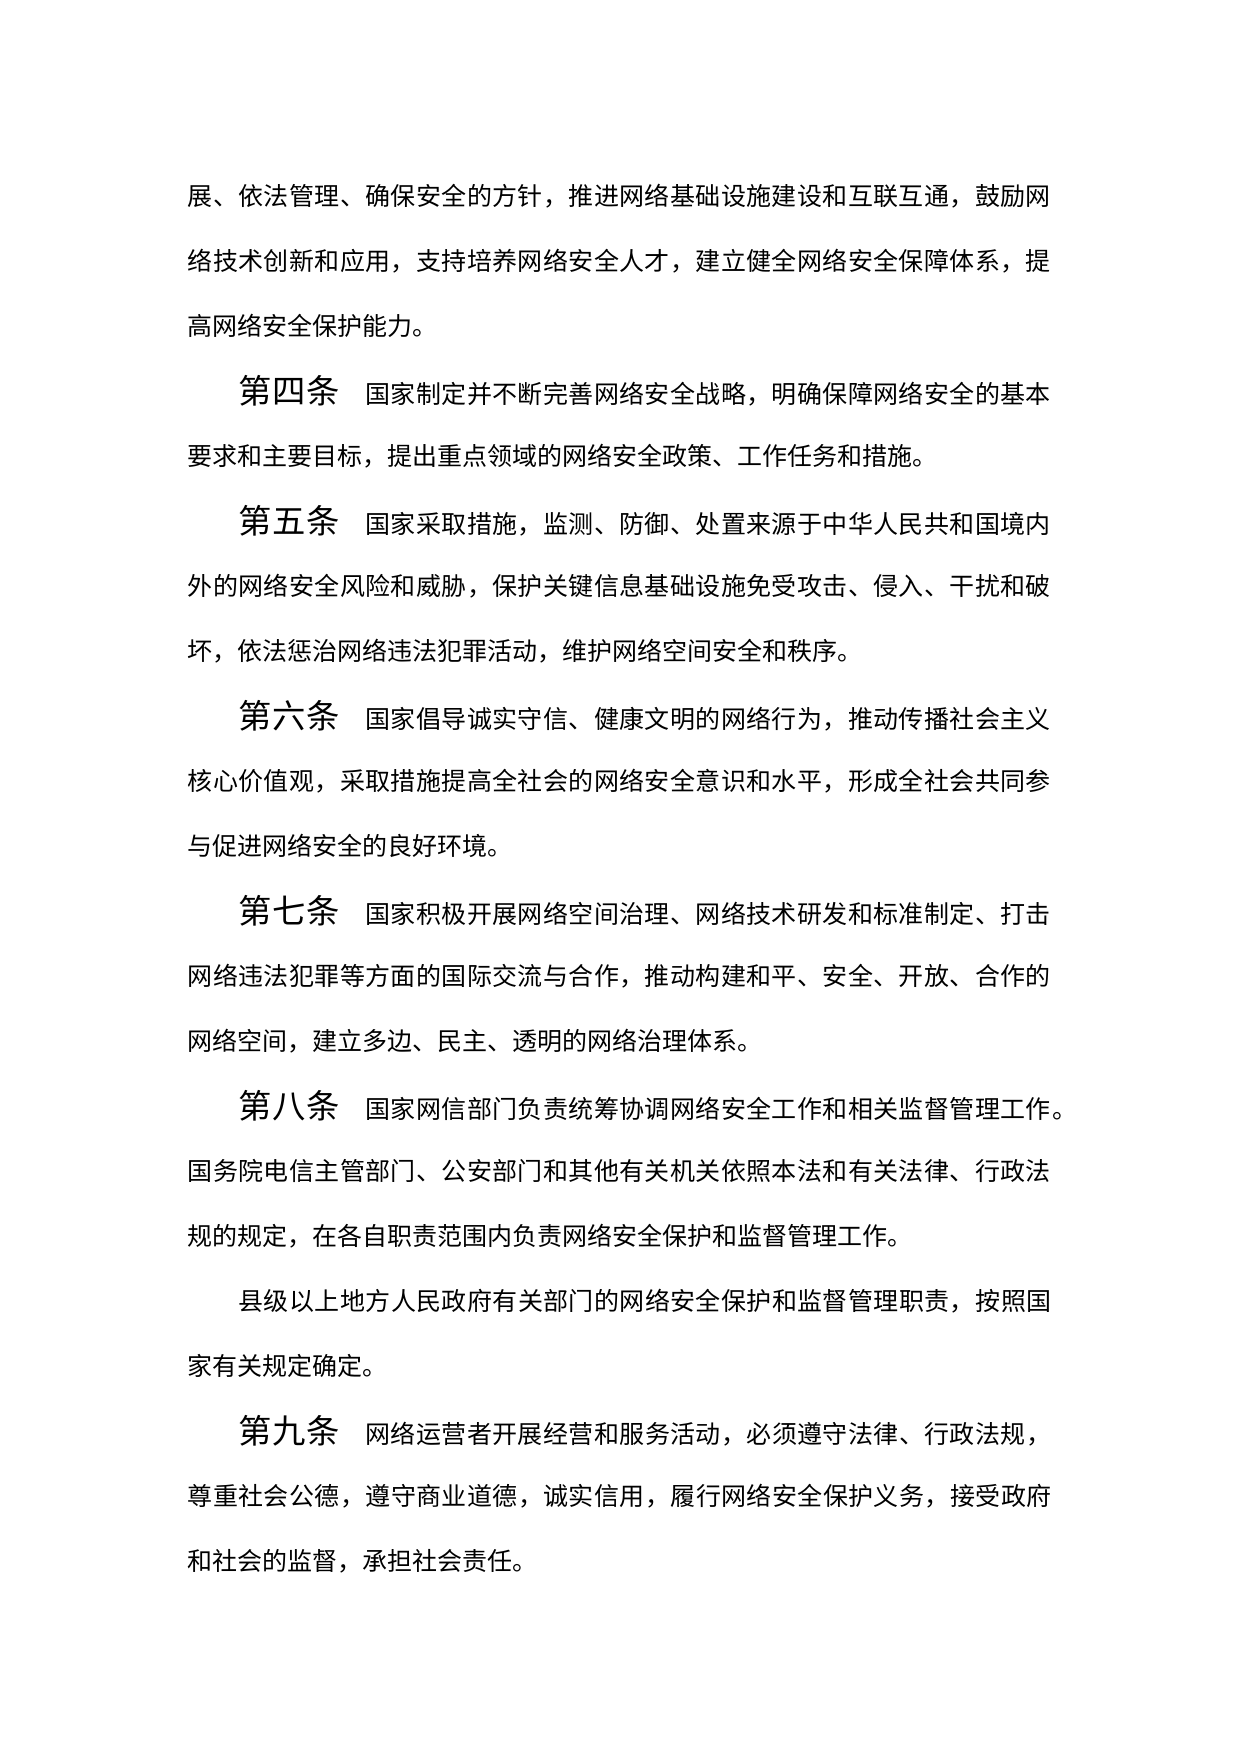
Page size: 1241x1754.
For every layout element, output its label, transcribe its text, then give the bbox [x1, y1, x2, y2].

text 第八条 国家网信部门负责统筹协调网络安全工作和相关监督管理工作。国务院电信主管部门、公安部门和其他有关机关依照本法和有关法律、行政法规的规定，在各自职责范围内负责网络安全保护和监督管理工作。 [187, 1072, 1053, 1267]
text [187, 162, 1053, 357]
text 第四条 国家制定并不断完善网络安全战略，明确保障网络安全的基本要求和主要目标，提出重点领域的网络安全政策、工作任务和措施。 [187, 357, 1053, 487]
text 第九条 网络运营者开展经营和服务活动，必须遵守法律、行政法规，尊重社会公德，遵守商业道德，诚实信用，履行网络安全保护义务，接受政府和社会的监督，承担社会责任。 [187, 1397, 1053, 1592]
text 第五条 国家采取措施，监测、防御、处置来源于中华人民共和国境内外的网络安全风险和威胁，保护关键信息基础设施免受攻击、侵入、干扰和破坏，依法惩治网络违法犯罪活动，维护网络空间安全和秩序。 [187, 487, 1053, 682]
text 第七条 国家积极开展网络空间治理、网络技术研发和标准制定、打击网络违法犯罪等方面的国际交流与合作，推动构建和平、安全、开放、合作的网络空间，建立多边、民主、透明的网络治理体系。 [187, 877, 1053, 1072]
text 县级以上地方人民政府有关部门的网络安全保护和监督管理职责，按照国家有关规定确定。 [187, 1267, 1053, 1397]
text 第六条 国家倡导诚实守信、健康文明的网络行为，推动传播社会主义核心价值观，采取措施提高全社会的网络安全意识和水平，形成全社会共同参与促进网络安全的良好环境。 [187, 682, 1053, 877]
